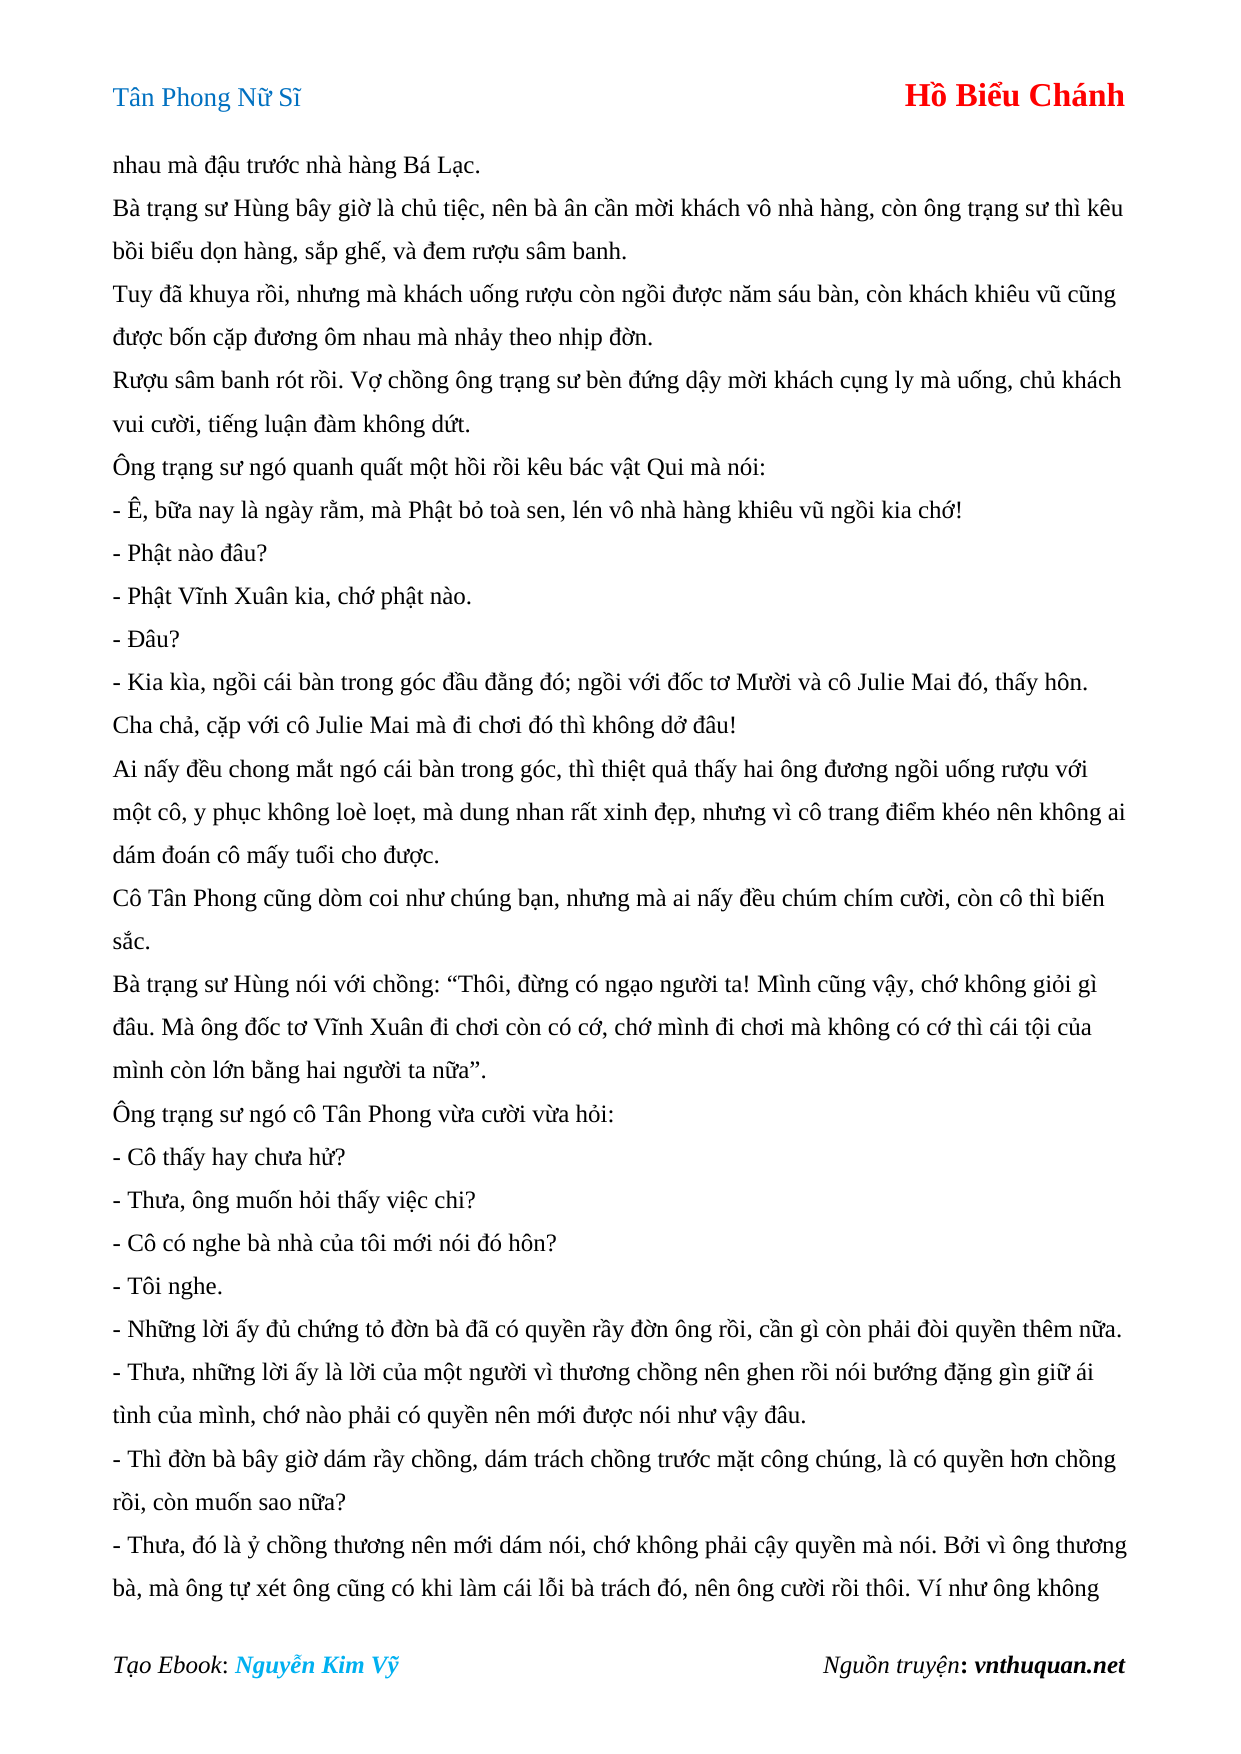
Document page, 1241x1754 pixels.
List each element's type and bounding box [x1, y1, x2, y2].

text [112, 150, 1128, 1602]
